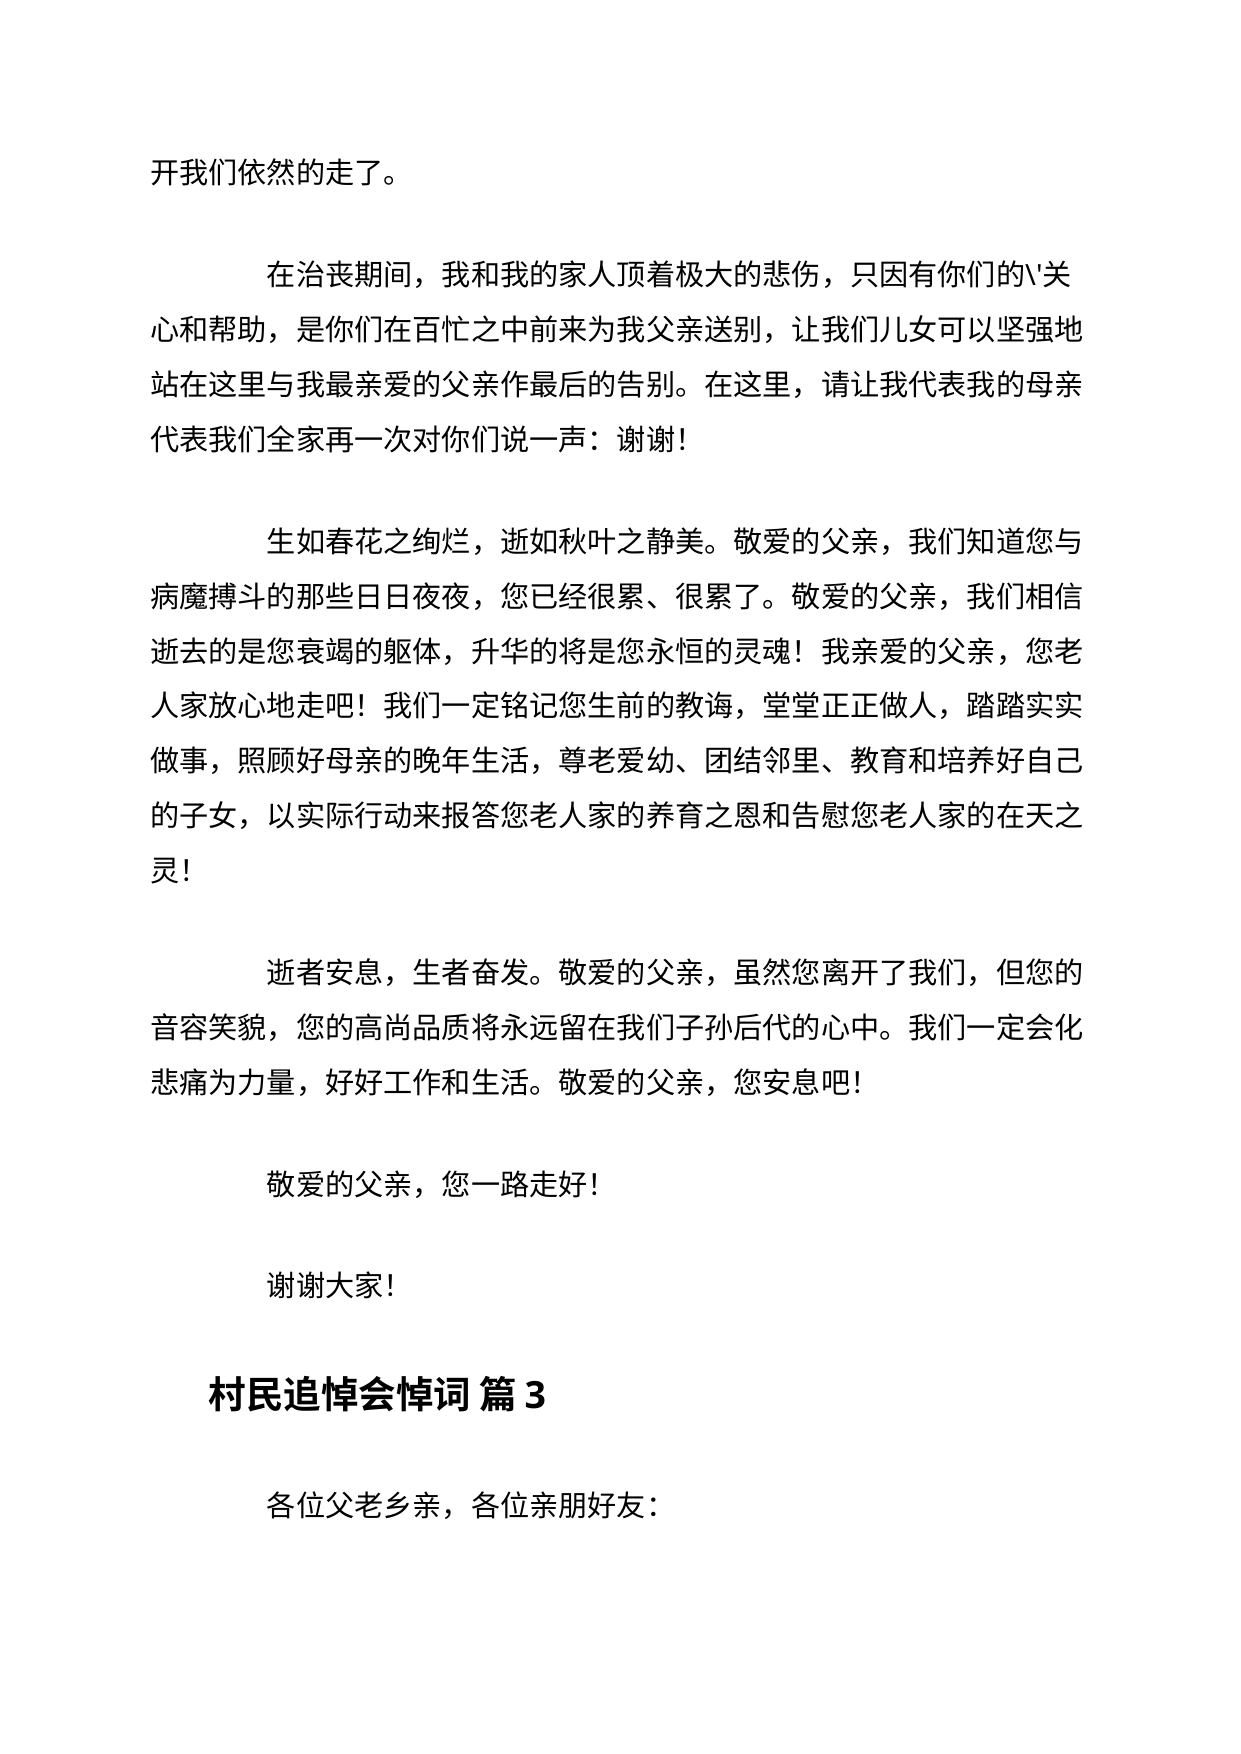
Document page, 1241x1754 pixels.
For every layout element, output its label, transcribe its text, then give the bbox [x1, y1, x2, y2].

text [150, 150, 1090, 192]
text 在治丧期间，我和我的家人顶着极大的悲伤，只因有你们的\'关心和帮助，是你们在百忙之中前来为我父亲送别，让我们儿女可以坚强地站在这里与我最亲爱的父亲作最后的告别。在这里，请让我代表我的母亲代表我们全家再一次对你们说一声：谢谢！ [150, 252, 1090, 459]
text 谢谢大家！ [150, 1263, 1090, 1305]
text 逝者安息，生者奋发。敬爱的父亲，虽然您离开了我们，但您的音容笑貌，您的高尚品质将永远留在我们子孙后代的心中。我们一定会化悲痛为力量，好好工作和生活。敬爱的父亲，您安息吧！ [150, 949, 1090, 1102]
text 各位父老乡亲，各位亲朋好友： [150, 1482, 1090, 1524]
text 生如春花之绚烂，逝如秋叶之静美。敬爱的父亲，我们知道您与病魔搏斗的那些日日夜夜，您已经很累、很累了。敬爱的父亲，我们相信逝去的是您衰竭的躯体，升华的将是您永恒的灵魂！我亲爱的父亲，您老人家放心地走吧！我们一定铭记您生前的教诲，堂堂正正做人，踏踏实实做事，照顾好母亲的晚年生活，尊老爱幼、团结邻里、教育和培养好自己的子女，以实际行动来报答您老人家的养育之恩和告慰您老人家的在天之灵！ [150, 518, 1090, 890]
text 敬爱的父亲，您一路走好！ [150, 1161, 1090, 1203]
text 村民追悼会悼词 篇3 [150, 1364, 1090, 1419]
